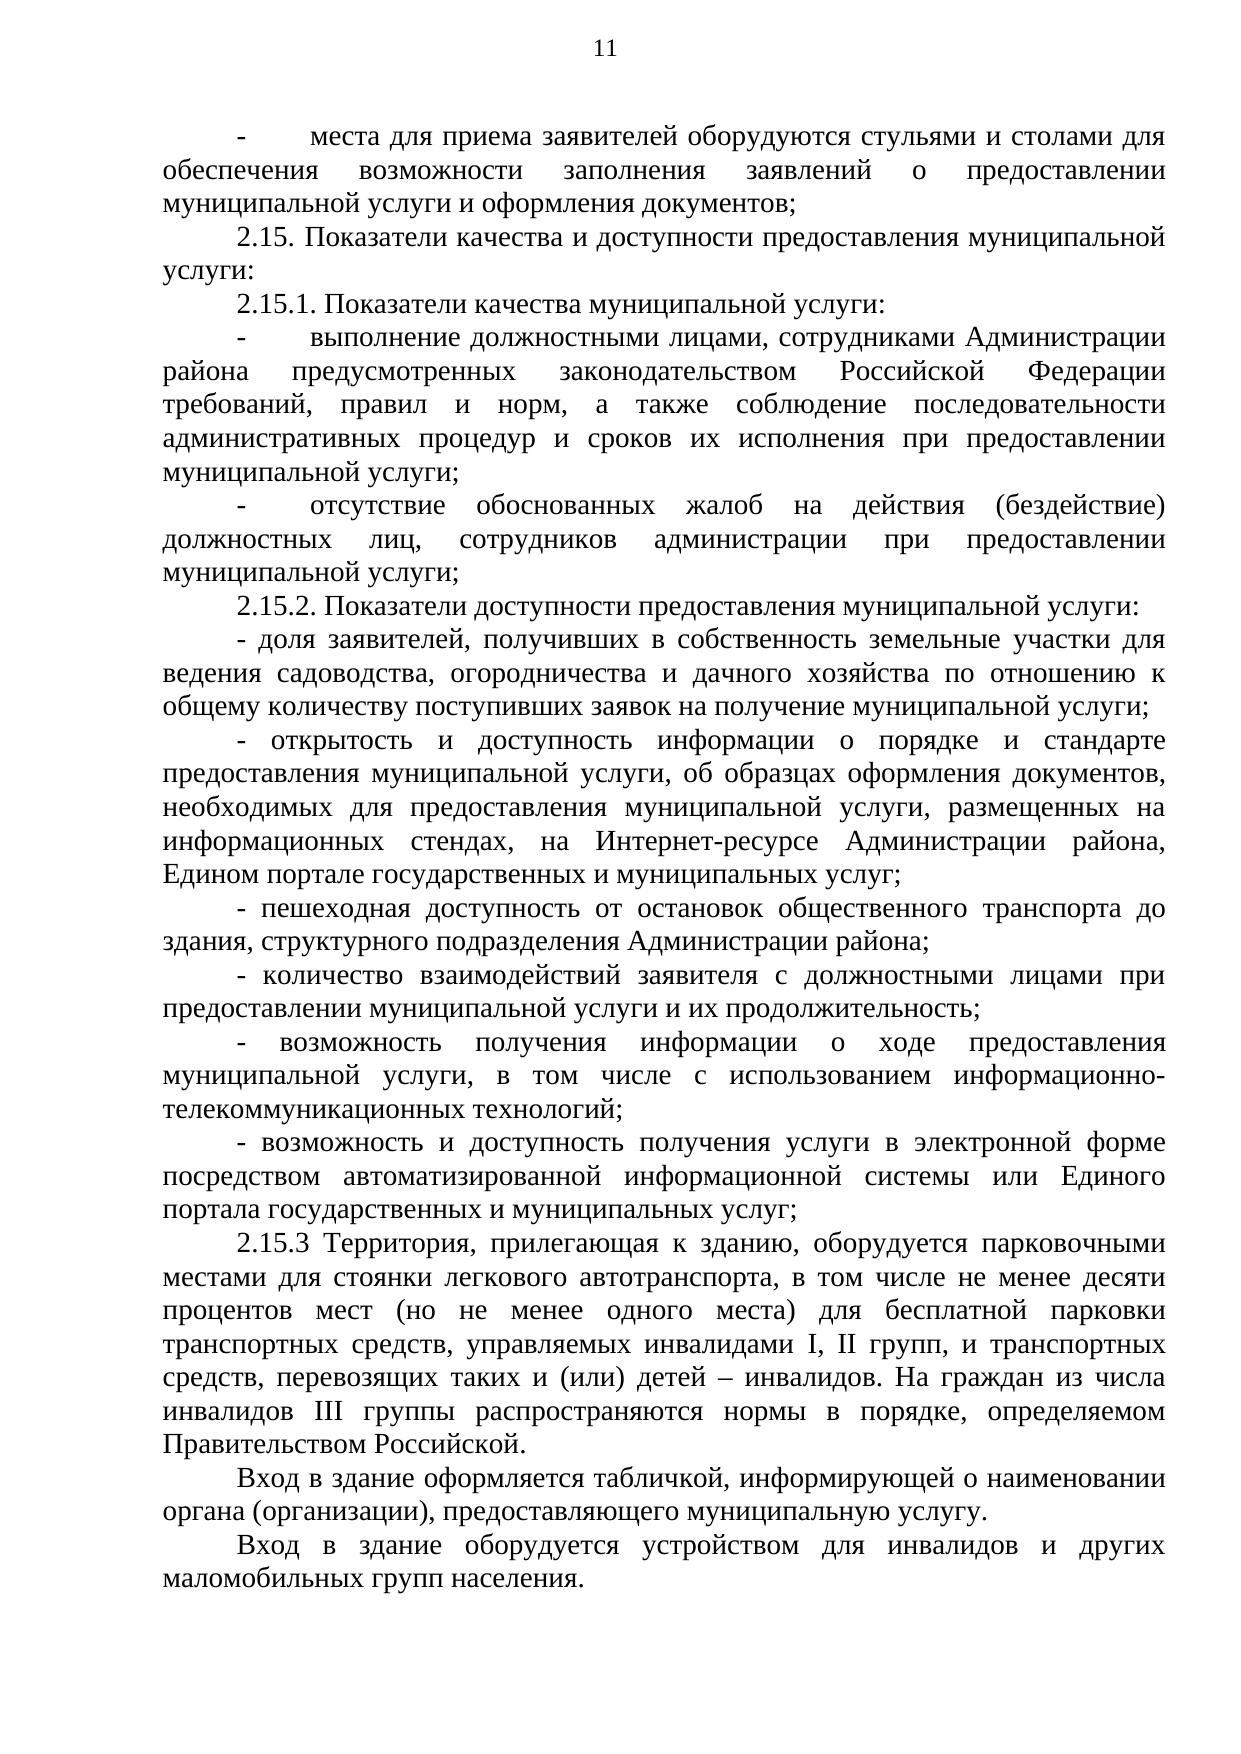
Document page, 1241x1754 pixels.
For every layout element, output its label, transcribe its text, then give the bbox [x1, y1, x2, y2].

list выполнение должностными лицами, сотрудниками Администрации района предусмотренных законодательством Российской Федерации требований, правил и норм, а также соблюдение последовательности административных процедур и сроков их исполнения при предоставлении муниципальной услуги; [162, 319, 1167, 487]
text - открытость и доступность информации о порядке и стандарте предоставления муниципальной услуги, об образцах оформления документов, необходимых для предоставления муниципальной услуги, размещенных на информационных стендах, на Интернет-ресурсе Администрации района, Едином портале государственных и муниципальных услуг; [162, 722, 1167, 890]
text 2.15.1. Показатели качества муниципальной услуги: [162, 286, 1167, 319]
text - возможность получения информации о ходе предоставления муниципальной услуги, в том числе с использованием информационно-телекоммуникационных технологий; [162, 1024, 1167, 1124]
text 2.15.3 Территория, прилегающая к зданию, оборудуется парковочными местами для стоянки легкового автотранспорта, в том числе не менее десяти процентов мест (но не менее одного места) для бесплатной парковки транспортных средств, управляемых инвалидами I, II групп, и транспортных средств, перевозящих таких и (или) детей – инвалидов. На граждан из числа инвалидов III группы распространяются нормы в порядке, определяемом Правительством Российской. [162, 1225, 1167, 1460]
text Вход в здание оборудуется устройством для инвалидов и других маломобильных групп населения. [162, 1527, 1167, 1594]
text 2.15. Показатели качества и доступности предоставления муниципальной услуги: [162, 219, 1167, 286]
text - возможность и доступность получения услуги в электронной форме посредством автоматизированной информационной системы или Единого портала государственных и муниципальных услуг; [162, 1124, 1167, 1225]
text - доля заявителей, получивших в собственность земельные участки для ведения садоводства, огородничества и дачного хозяйства по отношению к общему количеству поступивших заявок на получение муниципальной услуги; [162, 621, 1167, 722]
list отсутствие обоснованных жалоб на действия (бездействие) должностных лиц, сотрудников администрации при предоставлении муниципальной услуги; [162, 487, 1167, 588]
text Вход в здание оформляется табличкой, информирующей о наименовании органа (организации), предоставляющего муниципальную услугу. [162, 1460, 1167, 1527]
text - количество взаимодействий заявителя с должностными лицами при предоставлении муниципальной услуги и их продолжительность; [162, 957, 1167, 1024]
list места для приема заявителей оборудуются стульями и столами для обеспечения возможности заполнения заявлений о предоставлении муниципальной услуги и оформления документов; [162, 118, 1167, 219]
text - пешеходная доступность от остановок общественного транспорта до здания, структурного подразделения Администрации района; [162, 890, 1167, 957]
text 2.15.2. Показатели доступности предоставления муниципальной услуги: [162, 588, 1167, 621]
